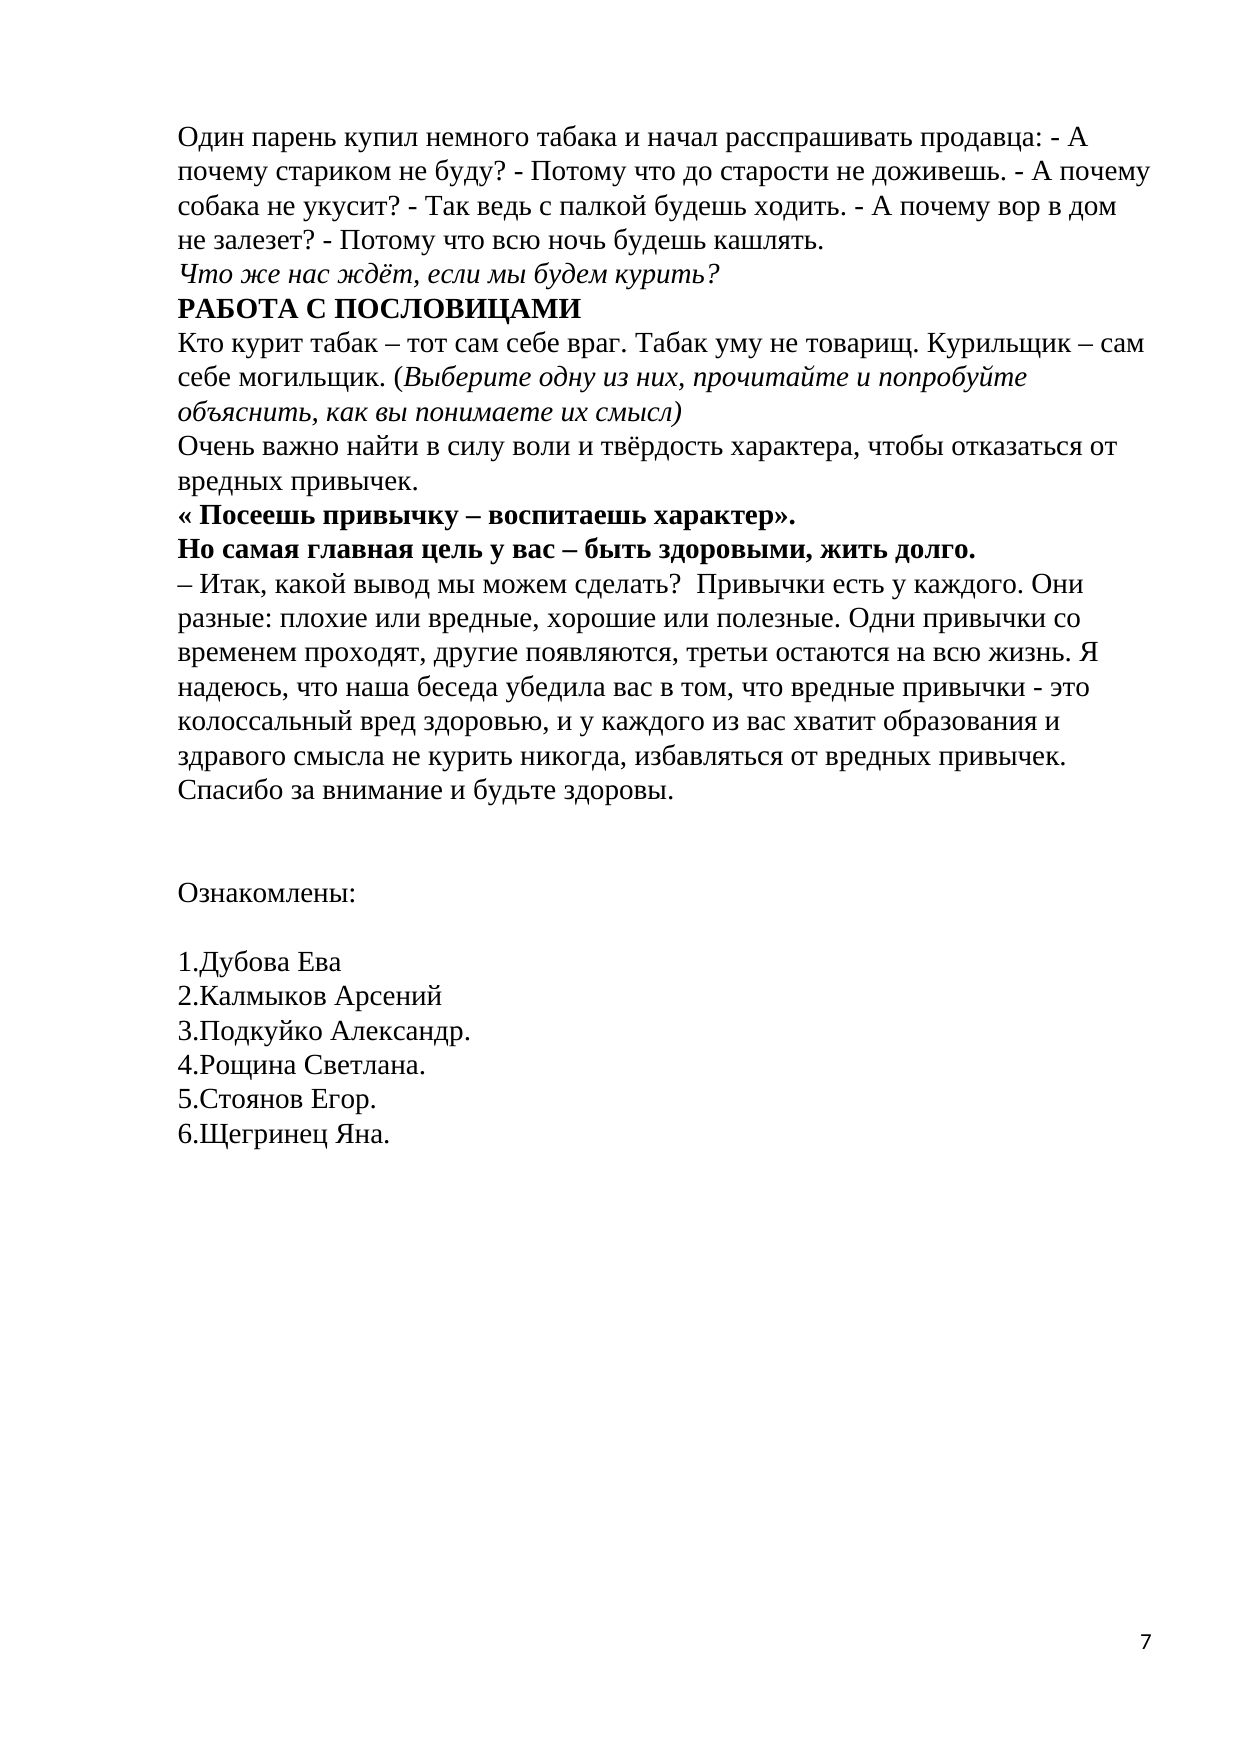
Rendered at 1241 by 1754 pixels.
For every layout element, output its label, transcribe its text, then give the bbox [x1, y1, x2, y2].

text 4.Рощина Светлана. [177, 1046, 1152, 1081]
text Спасибо за внимание и будьте здоровы. [177, 771, 1152, 806]
text 1.Дубова Ева [177, 943, 1152, 977]
text Но самая главная цель у вас – быть здоровыми, жить долго. [177, 531, 1152, 565]
text РАБОТА С ПОСЛОВИЦАМИ [177, 290, 1152, 324]
text 5.Стоянов Егор. [177, 1081, 1152, 1115]
text Очень важно найти в силу воли и твёрдость характера, чтобы отказаться от вредных привычек. [177, 427, 1152, 496]
text Что же нас ждёт, если мы будем курить? [177, 256, 1152, 290]
text Кто курит табак – тот сам себе враг. Табак уму не товарищ. Курильщик – сам себе могильщик. (Выберите одну из них, прочитайте и попробуйте объяснить, как вы понимаете их смысл) [177, 324, 1152, 427]
text – Итак, какой вывод мы можем сделать? Привычки есть у каждого. Они разные: плохие или вредные, хорошие или полезные. Одни привычки со временем проходят, другие появляются, третьи остаются на всю жизнь. Я надеюсь, что наша беседа убедила вас в том, что вредные привычки - это колоссальный вред здоровью, и у каждого из вас хватит образования и здравого смысла не курить никогда, избавляться от вредных привычек. [177, 565, 1152, 771]
text Один парень купил немного табака и начал расспрашивать продавца: - А почему стариком не буду? - Потому что до старости не доживешь. - А почему собака не укусит? - Так ведь с палкой будешь ходить. - А почему вор в дом не залезет? - Потому что всю ночь будешь кашлять. [177, 118, 1152, 256]
text 2.Калмыков Арсений [177, 977, 1152, 1012]
text 3.Подкуйко Александр. [177, 1012, 1152, 1046]
text 6.Щегринец Яна. [177, 1115, 1152, 1149]
text « Посеешь привычку – воспитаешь характер». [177, 496, 1152, 531]
text Ознакомлены: [177, 874, 1152, 909]
